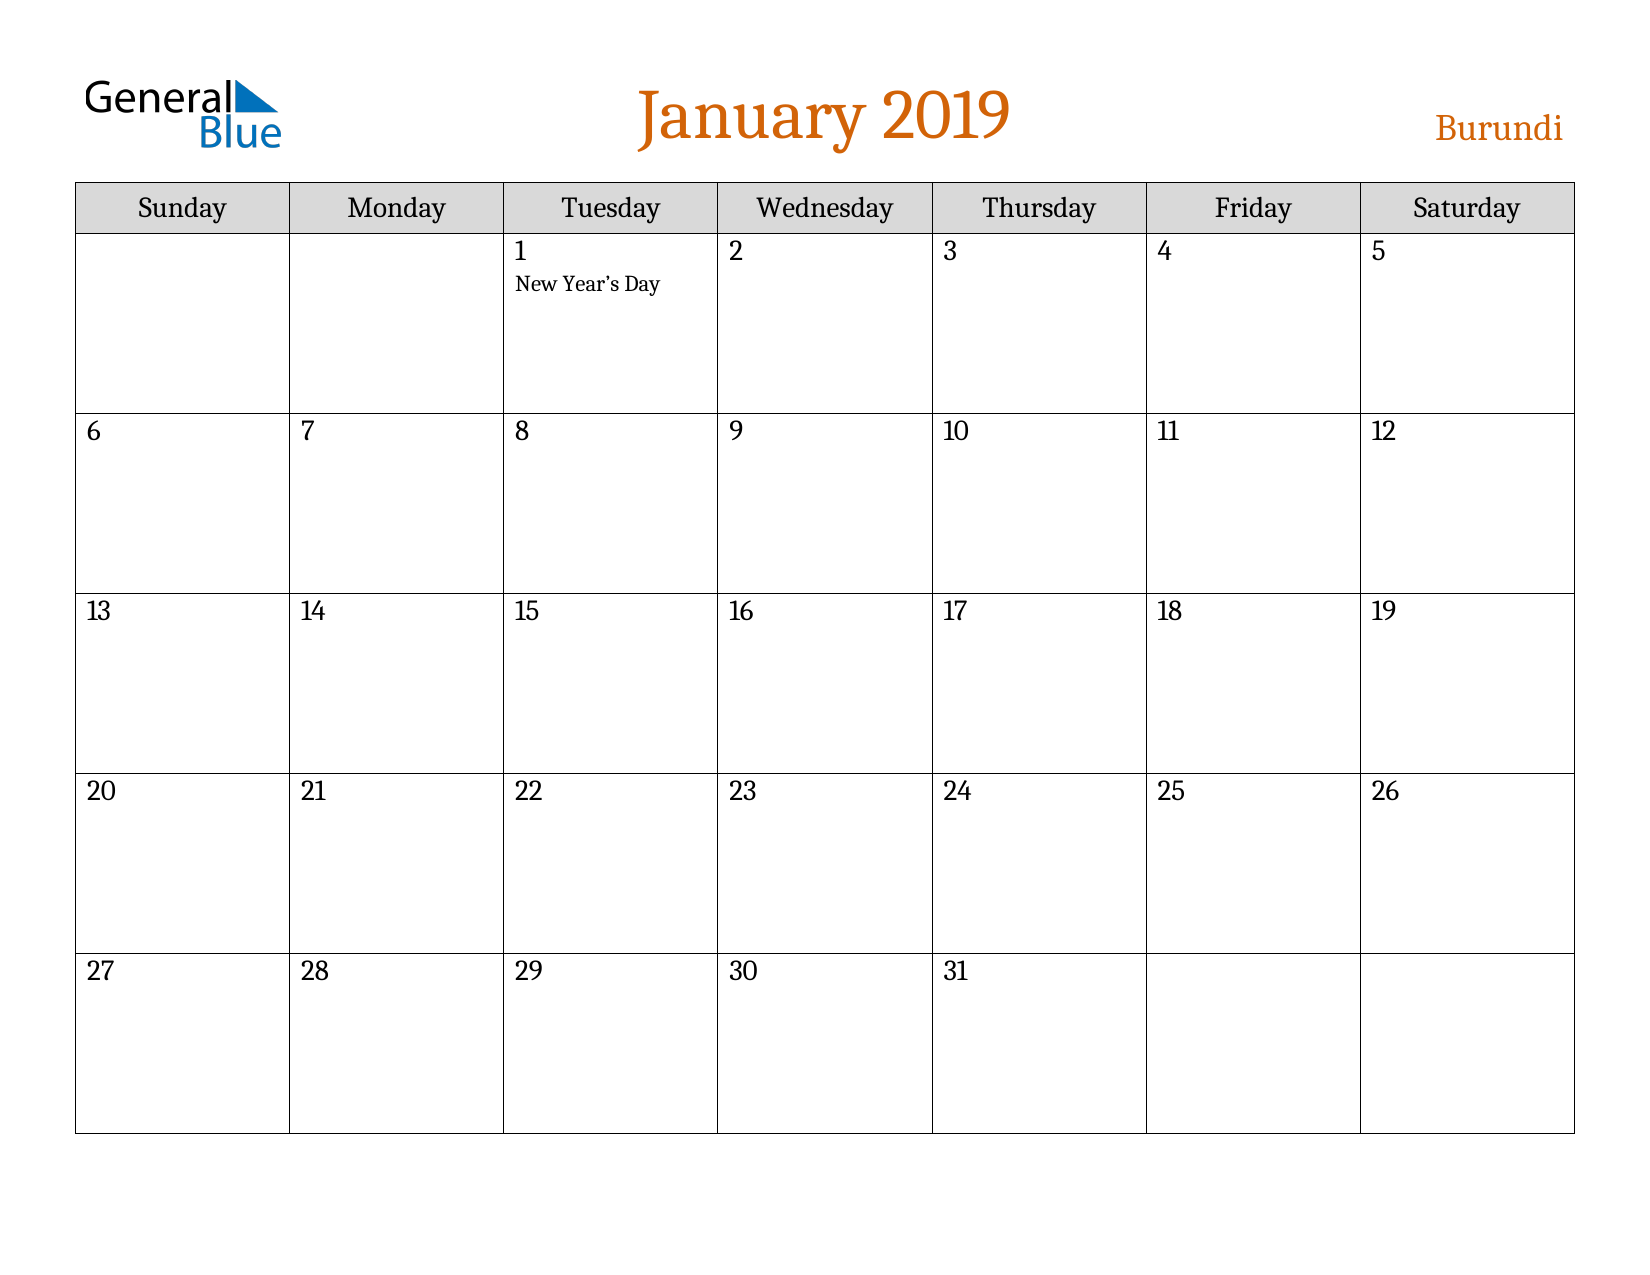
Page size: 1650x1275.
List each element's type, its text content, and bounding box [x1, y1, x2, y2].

table_cell 4 [1147, 234, 1360, 270]
table_cell [933, 630, 1146, 773]
table_cell Saturday [1361, 183, 1574, 233]
table_cell 18 [1147, 594, 1360, 630]
table_cell 1 [504, 234, 717, 270]
picture [86, 80, 281, 148]
table_cell 15 [504, 594, 717, 630]
table_cell [1147, 450, 1360, 593]
table_header January 2019 [504, 75, 1146, 182]
table_cell 12 [1361, 414, 1574, 450]
table_cell 10 [933, 414, 1146, 450]
table_cell [1361, 990, 1574, 1133]
table_cell [1147, 270, 1360, 413]
table_cell [1147, 630, 1360, 773]
table_cell [1361, 810, 1574, 953]
table_cell 13 [76, 594, 289, 630]
table_cell 19 [1361, 594, 1574, 630]
table_cell 6 [76, 414, 289, 450]
table_cell Tuesday [504, 183, 717, 233]
table_cell [718, 810, 932, 953]
table_cell 16 [718, 594, 932, 630]
table_cell 3 [933, 234, 1146, 270]
table_cell Wednesday [718, 183, 932, 233]
table_cell 22 [504, 774, 717, 810]
table_cell 9 [718, 414, 932, 450]
table_cell 2 [718, 234, 932, 270]
table_cell 8 [504, 414, 717, 450]
table_cell [504, 990, 717, 1133]
table_cell Sunday [76, 183, 289, 233]
table_cell 27 [76, 954, 289, 990]
table_cell [933, 990, 1146, 1133]
table_cell New Year’s Day [504, 270, 717, 413]
table_cell [76, 234, 289, 270]
table_cell [76, 450, 289, 593]
table_cell [76, 810, 289, 953]
table_cell [1361, 954, 1574, 990]
table_cell Thursday [933, 183, 1146, 233]
table_cell [933, 270, 1146, 413]
table_cell 23 [718, 774, 932, 810]
table_cell 5 [1361, 234, 1574, 270]
table_cell [1361, 630, 1574, 773]
table_cell [1361, 270, 1574, 413]
table_cell [290, 270, 503, 413]
table_cell [1361, 450, 1574, 593]
table_cell [1147, 990, 1360, 1133]
table_cell [290, 234, 503, 270]
table_cell 14 [290, 594, 503, 630]
table_cell 7 [290, 414, 503, 450]
table_cell 17 [933, 594, 1146, 630]
table_cell [718, 630, 932, 773]
table_cell [76, 990, 289, 1133]
table_cell [933, 810, 1146, 953]
table_cell 28 [290, 954, 503, 990]
table_cell 30 [718, 954, 932, 990]
table_cell [718, 990, 932, 1133]
table_cell [290, 450, 503, 593]
table_cell 20 [76, 774, 289, 810]
table_cell [290, 810, 503, 953]
table_header [76, 75, 503, 182]
table_cell 24 [933, 774, 1146, 810]
table_cell [290, 990, 503, 1133]
table_cell [1147, 954, 1360, 990]
table_cell [76, 630, 289, 773]
table_cell [718, 270, 932, 413]
table_cell 26 [1361, 774, 1574, 810]
table_cell 29 [504, 954, 717, 990]
table_cell [504, 630, 717, 773]
table_header Burundi [1146, 75, 1574, 182]
table_cell 25 [1147, 774, 1360, 810]
table_cell Friday [1147, 183, 1360, 233]
table_cell 11 [1147, 414, 1360, 450]
table_cell [504, 810, 717, 953]
table_cell Monday [290, 183, 503, 233]
table_cell 31 [933, 954, 1146, 990]
table_cell [290, 630, 503, 773]
table_cell [718, 450, 932, 593]
table_cell [933, 450, 1146, 593]
table_cell [1147, 810, 1360, 953]
table_cell [504, 450, 717, 593]
table_cell 21 [290, 774, 503, 810]
table_cell [76, 270, 289, 413]
